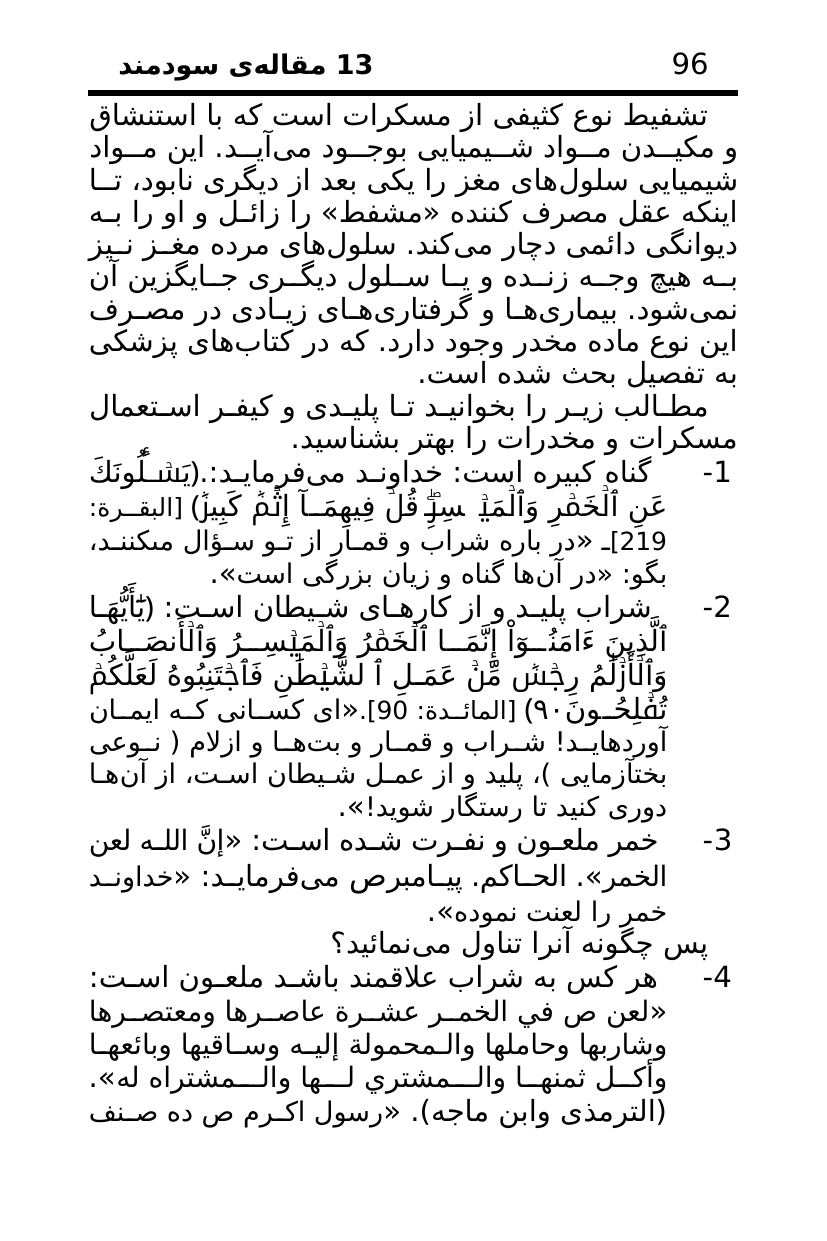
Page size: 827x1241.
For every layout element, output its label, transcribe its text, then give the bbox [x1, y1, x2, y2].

text مطالب زیر را بخوانید تا پلیدی و کیفر استعمال مسکرات و مخدرات را بهتر بشناسید. [89, 391, 738, 455]
text تشفیط نوع کثیفی از مسکرات است که با استنشاق و مکیدن مواد شیمیایی بوجود می‌آید. این مواد شیمیایی سلول‌های مغز را یکی بعد از دیگری نابود، تا اینکه عقل مصرف کننده «مشفط» را زائل و او را به دیوانگی دائمی دچار می‌کند. سلول‌های مرده مغز نیز به هیچ وجه زنده و یا سلول دیگری جایگزین آن نمی‌شود. بیماری‌ها و گرفتاری‌های زیادی در مصرف این نوع ماده مخدر وجود دارد. که در کتاب‌های پزشکی به تفصیل بحث شده است. [89, 100, 738, 391]
text پس چگونه آنرا تناول می‌نمائید؟ [89, 928, 738, 960]
list گناه کبیره است: خداوند می‌فرماید:.﴿يَسۡ‍َٔلُونَكَ عَنِ ٱلۡخَمۡرِ وَٱلۡمَيۡسِرِۖ قُلۡ فِيهِمَآ إِثۡمٞ كَبِيرٞ﴾ [البقرة: 219] «در باره شراب و قمار از تو سؤال مى‏کنند، بگو: «در آن‌ها گناه و زیان بزرگى است». [89, 455, 703, 591]
list خمر ملعون و نفرت شده است: «إنَّ الله لعن الخمر». الحاکم. پیامبرص می‌فرماید: «خداوند خمر را لعنت نموده». [89, 824, 703, 928]
list شراب پلید و از کار‌های شیطان است: ﴿يَٰٓأَيُّهَا ٱلَّذِينَ ءَامَنُوٓاْ إِنَّمَا ٱلۡخَمۡرُ وَٱلۡمَيۡسِرُ وَٱلۡأَنصَابُ وَٱلۡأَزۡلَٰمُ رِجۡسٞ مِّنۡ عَمَلِ ٱلشَّيۡطَٰنِ فَٱجۡتَنِبُوهُ لَعَلَّكُمۡ تُفۡلِحُونَ٩٠﴾ [المائدة: 90].«اى کسانى که ایمان آورده‏اید! شراب و قمار و بت‌ها و ازلام ( نوعى بخت‏آزمایى )، پلید و از عمل شیطان است، از آن‌ها دورى کنید تا رستگار شوید!». [89, 591, 703, 824]
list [89, 960, 703, 1129]
